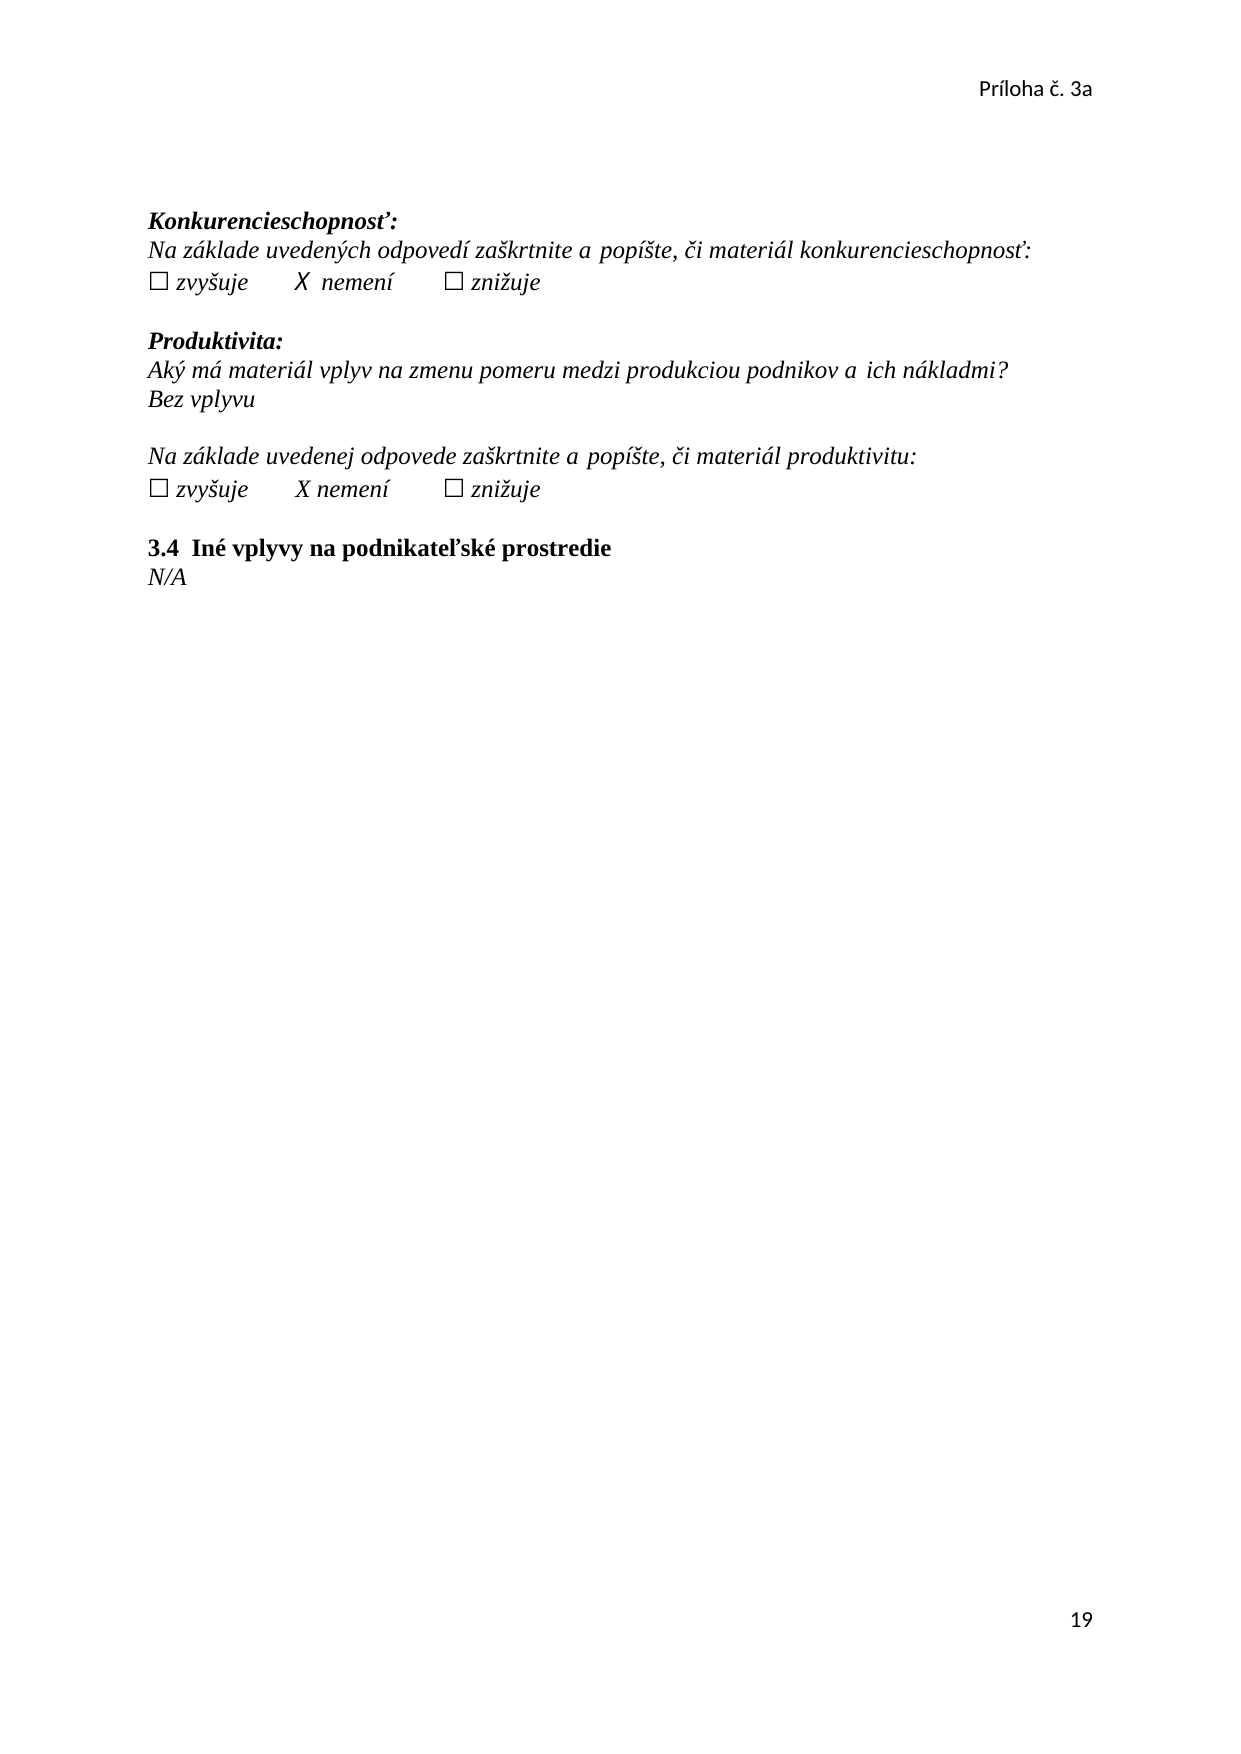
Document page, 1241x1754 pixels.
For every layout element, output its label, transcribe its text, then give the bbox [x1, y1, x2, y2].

text zvyšuje nemení znižuje [148, 264, 1093, 298]
text Na základe uvedených odpovedí zaškrtnite a popíšte, či materiál konkurencieschopnosť: [148, 235, 1093, 264]
text Konkurencieschopnosť: [148, 206, 1093, 235]
text Na základe uvedenej odpovede zaškrtnite a popíšte, či materiál produktivitu: [148, 441, 1093, 470]
text Aký má materiál vplyv na zmenu pomeru medzi produkciou podnikov a ich nákladmi? [148, 355, 1093, 384]
text Produktivita: [148, 326, 1093, 355]
text 3.4 Iné vplyvy na podnikateľské prostredie [148, 533, 1093, 562]
text Bez vplyvu [148, 384, 1093, 413]
text zvyšuje nemení znižuje [148, 470, 1093, 504]
text N/A [148, 562, 1093, 591]
